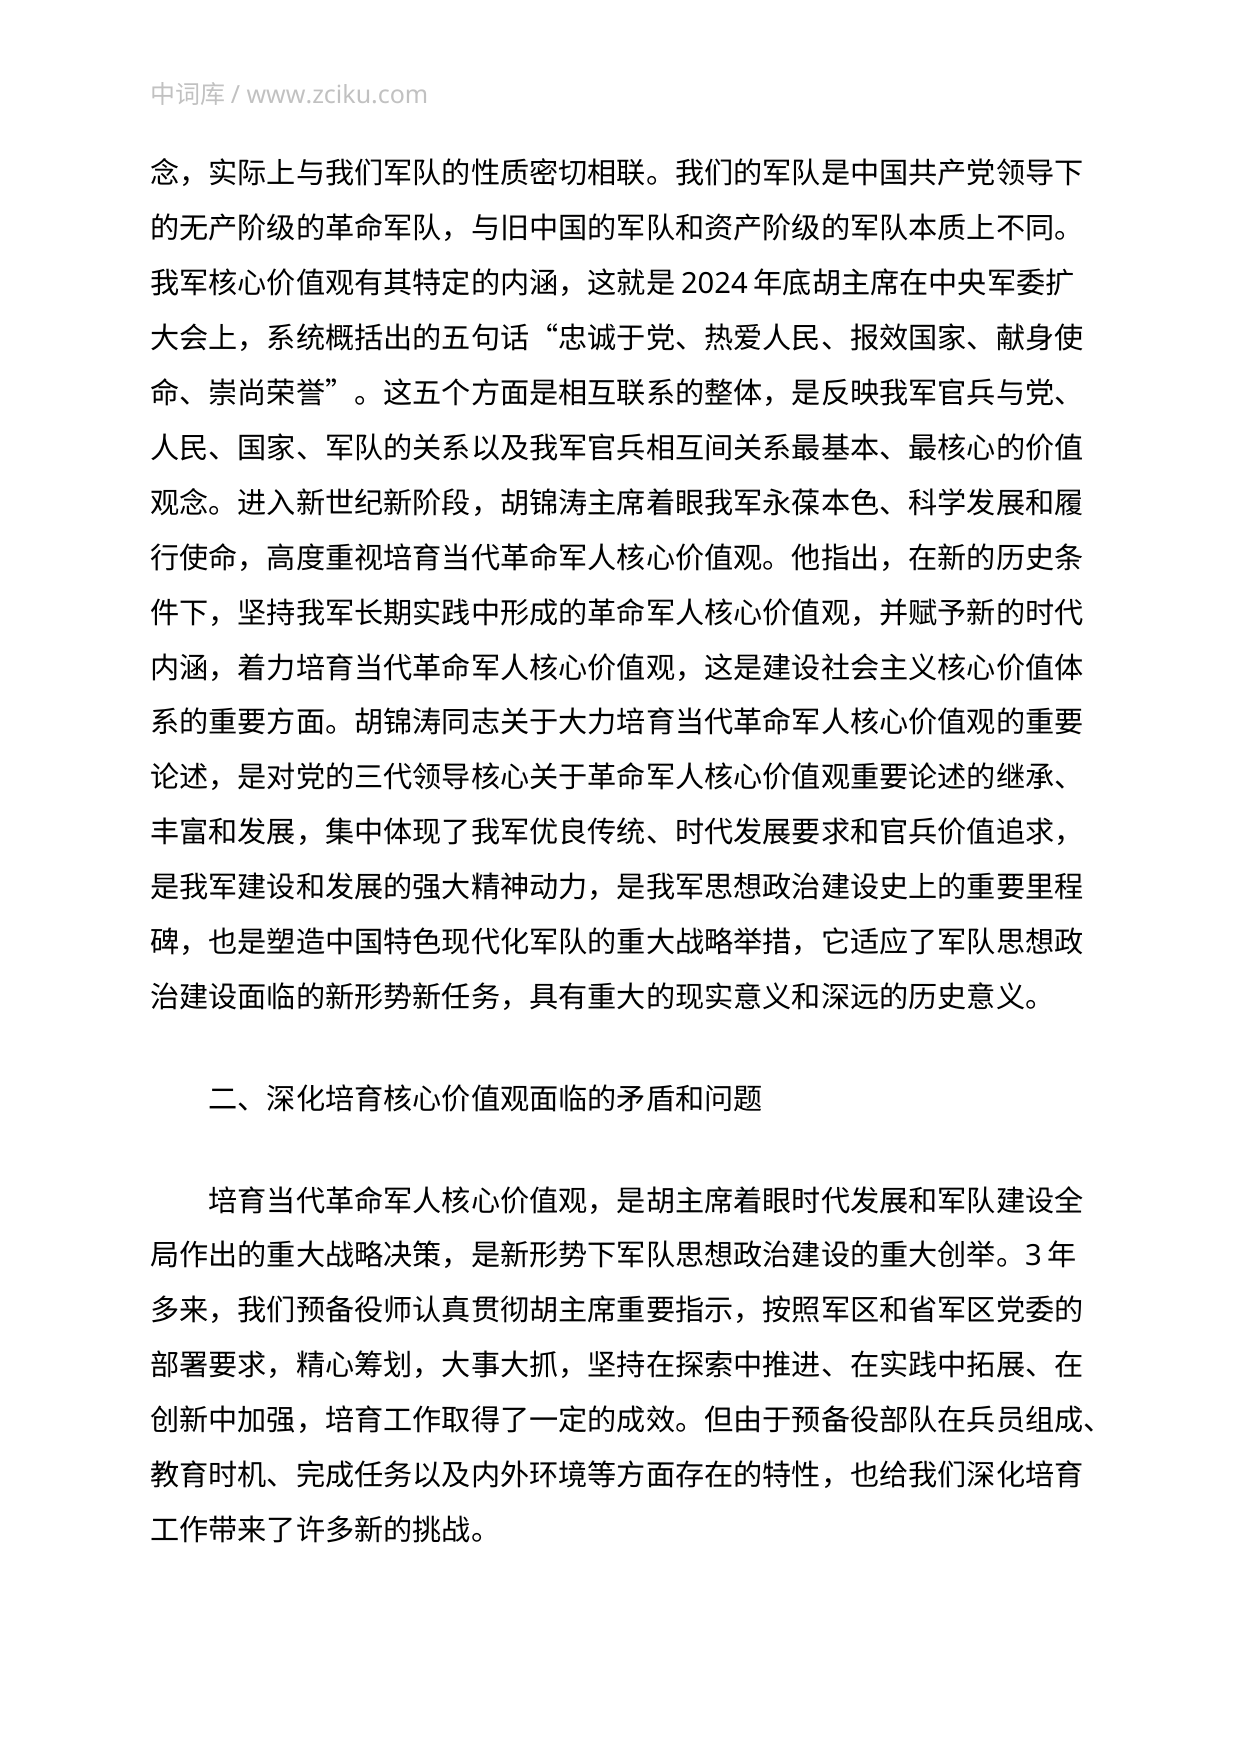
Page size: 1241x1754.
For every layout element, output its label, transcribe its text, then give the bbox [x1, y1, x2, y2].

text 二、深化培育核心价值观面临的矛盾和问题 [150, 1075, 1090, 1118]
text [150, 150, 1090, 1016]
text 培育当代革命军人核心价值观，是胡主席着眼时代发展和军队建设全局作出的重大战略决策，是新形势下军队思想政治建设的重大创举。3年多来，我们预备役师认真贯彻胡主席重要指示，按照军区和省军区党委的部署要求，精心筹划，大事大抓，坚持在探索中推进、在实践中拓展、在创新中加强，培育工作取得了一定的成效。但由于预备役部队在兵员组成、教育时机、完成任务以及内外环境等方面存在的特性，也给我们深化培育工作带来了许多新的挑战。 [150, 1177, 1090, 1549]
